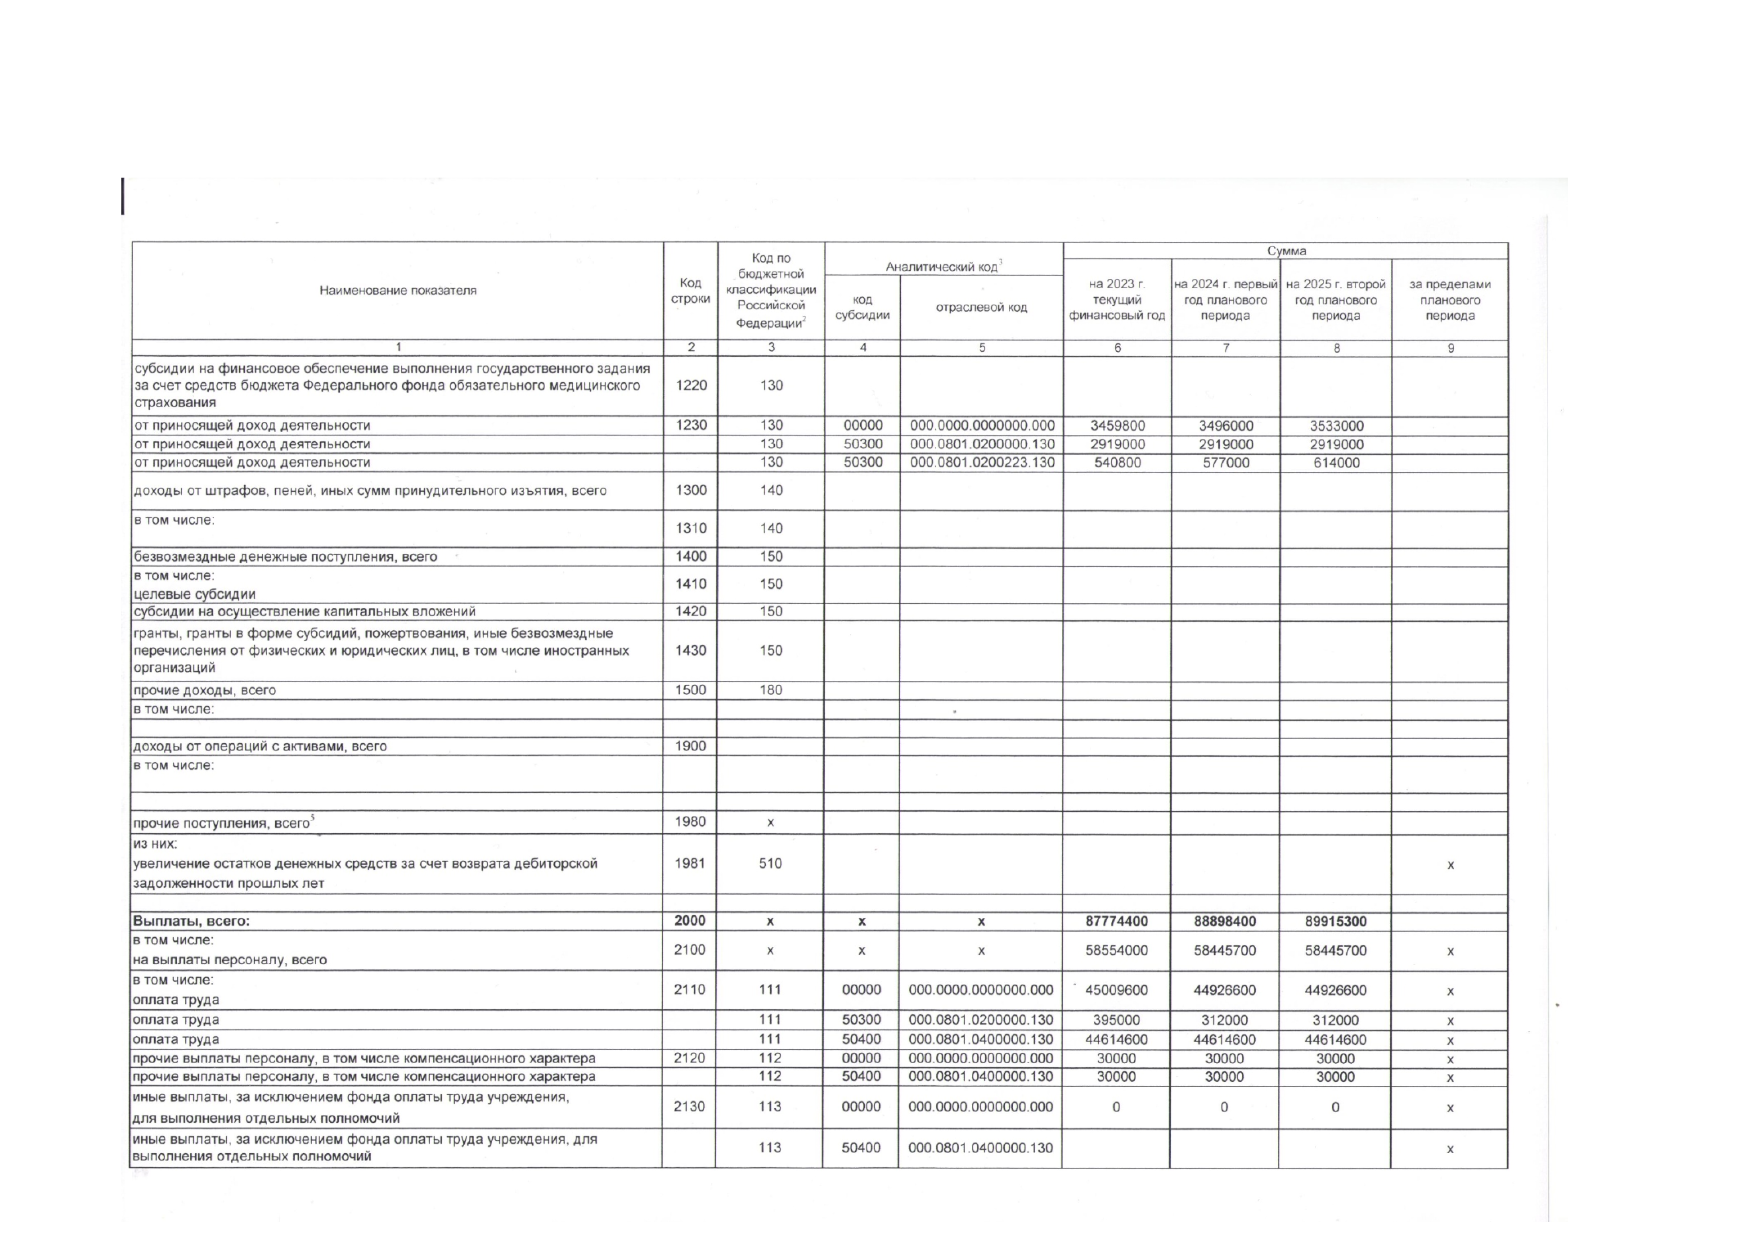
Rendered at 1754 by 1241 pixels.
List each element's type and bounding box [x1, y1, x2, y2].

picture [122, 179, 1566, 1222]
